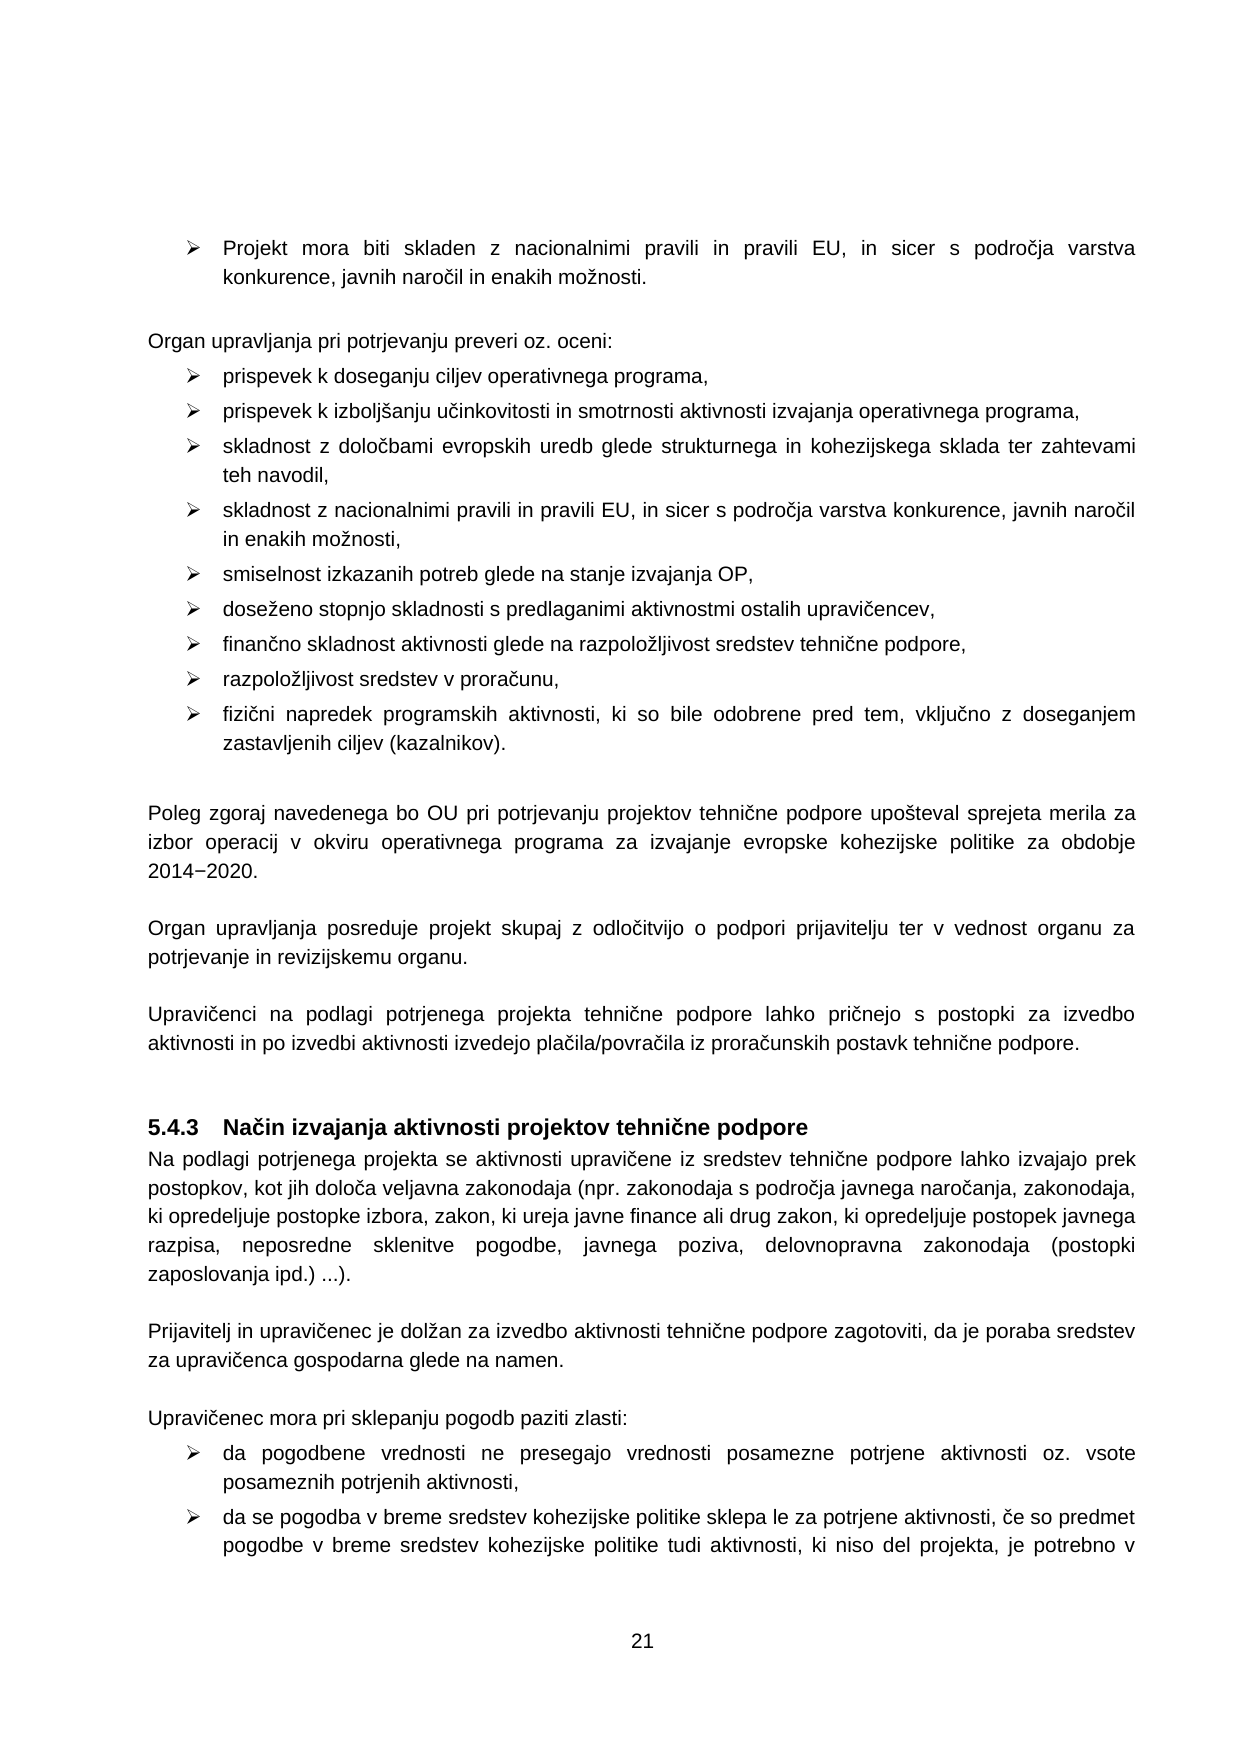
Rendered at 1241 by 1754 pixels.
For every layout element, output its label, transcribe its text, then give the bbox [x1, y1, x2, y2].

text prispevek k izboljšanju učinkovitosti in smotrnosti aktivnosti izvajanja operativnega programa, [185, 399, 1137, 423]
subtitle Način izvajanja aktivnosti projektov tehnične podpore [148, 1113, 1137, 1141]
text skladnost z določbami evropskih uredb glede strukturnega in kohezijskega sklada ter zahtevami teh navodil, [185, 434, 1137, 487]
text Organ upravljanja posreduje projekt skupaj z odločitvijo o podpori prijavitelju ter v vednost organu za potrjevanje in revizijskemu organu. [148, 916, 1137, 969]
text Upravičenci na podlagi potrjenega projekta tehnične podpore lahko pričnejo s postopki za izvedbo aktivnosti in po izvedbi aktivnosti izvedejo plačila/povračila iz proračunskih postavk tehnične podpore. [148, 1002, 1137, 1055]
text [185, 1504, 1137, 1557]
text Upravičenec mora pri sklepanju pogodb paziti zlasti: [148, 1406, 1137, 1429]
text prispevek k doseganju ciljev operativnega programa, [185, 364, 1137, 388]
text smiselnost izkazanih potreb glede na stanje izvajanja OP, [185, 562, 1137, 586]
text doseženo stopnjo skladnosti s predlaganimi aktivnostmi ostalih upravičencev, [185, 597, 1137, 621]
text finančno skladnost aktivnosti glede na razpoložljivost sredstev tehnične podpore, [185, 632, 1137, 656]
text skladnost z nacionalnimi pravili in pravili EU, in sicer s področja varstva konkurence, javnih naročil in enakih možnosti, [185, 498, 1137, 551]
text Na podlagi potrjenega projekta se aktivnosti upravičene iz sredstev tehnične podpore lahko izvajajo prek postopkov, kot jih določa veljavna zakonodaja (npr. zakonodaja s področja javnega naročanja, zakonodaja, ki opredeljuje postopke izbora, zakon, ki ureja javne finance ali drug zakon, ki opredeljuje postopek javnega razpisa, neposredne sklenitve pogodbe, javnega poziva, delovnopravna zakonodaja (postopki zaposlovanja ipd.) ...). [148, 1147, 1137, 1286]
text Organ upravljanja pri potrjevanju preveri oz. oceni: [148, 329, 1137, 353]
text razpoložljivost sredstev v proračunu, [185, 667, 1137, 691]
text fizični napredek programskih aktivnosti, ki so bile odobrene pred tem, vključno z doseganjem zastavljenih ciljev (kazalnikov). [185, 702, 1137, 755]
text Poleg zgoraj navedenega bo OU pri potrjevanju projektov tehnične podpore upošteval sprejeta merila za izbor operacij v okviru operativnega programa za izvajanje evropske kohezijske politike za obdobje 2014−2020. [148, 801, 1137, 882]
text Prijavitelj in upravičenec je dolžan za izvedbo aktivnosti tehnične podpore zagotoviti, da je poraba sredstev za upravičenca gospodarna glede na namen. [148, 1319, 1137, 1372]
text da pogodbene vrednosti ne presegajo vrednosti posamezne potrjene aktivnosti oz. vsote posameznih potrjenih aktivnosti, [185, 1441, 1137, 1493]
text Projekt mora biti skladen z nacionalnimi pravili in pravili EU, in sicer s področja varstva konkurence, javnih naročil in enakih možnosti. [185, 236, 1137, 289]
